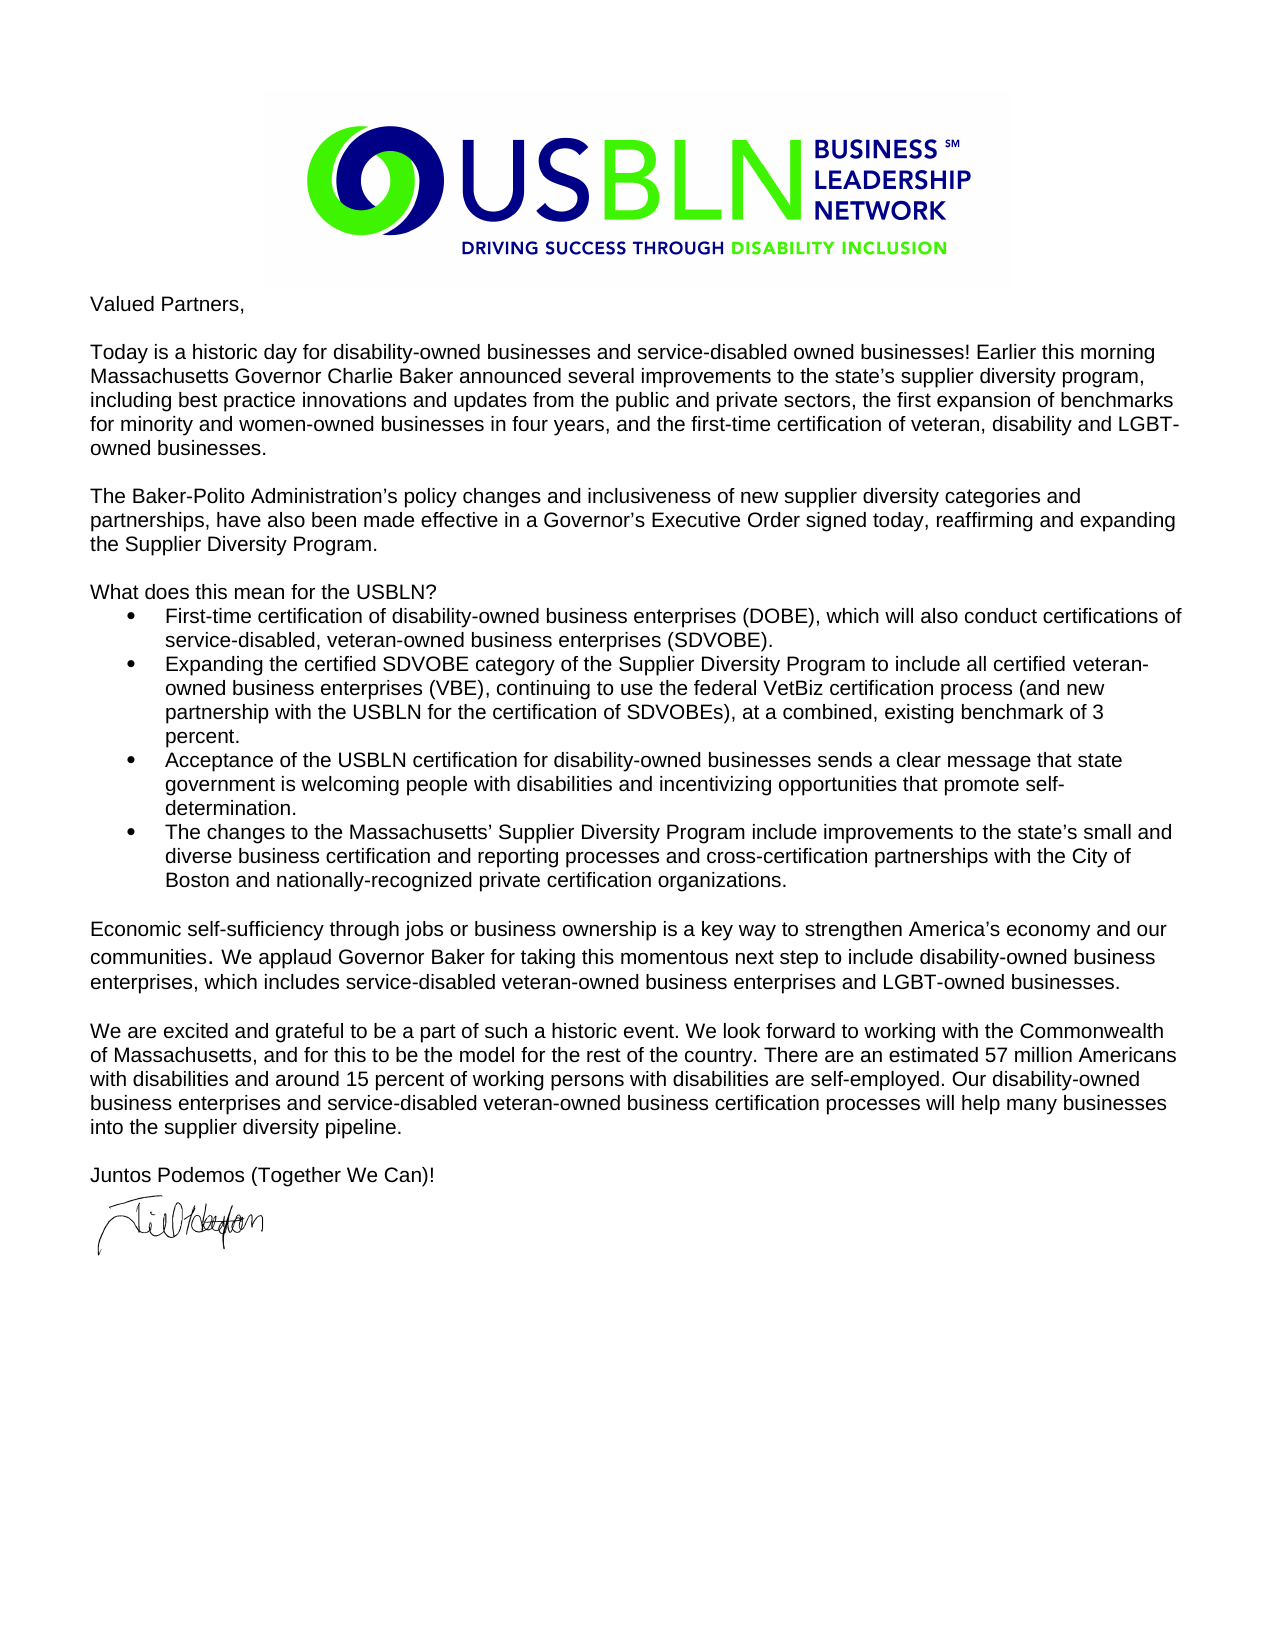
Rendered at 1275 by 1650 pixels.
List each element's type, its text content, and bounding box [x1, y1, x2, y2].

list Acceptance of the USBLN certification for disability-owned businesses sends a clear message that state government is welcoming people with disabilities and incentivizing opportunities that promote self-determination. [127, 748, 1185, 820]
text Economic self-sufficiency through jobs or business ownership is a key way to strengthen America’s economy and our communities. We applaud Governor Baker for taking this momentous next step to include disability-owned business enterprises, which includes service-disabled veteran-owned business enterprises and LGBT-owned businesses. [90, 917, 1185, 994]
text The Baker-Polito Administration’s policy changes and inclusiveness of new supplier diversity categories and partnerships, have also been made effective in a Governor’s Executive Order signed today, reaffirming and expanding the Supplier Diversity Program. [90, 484, 1185, 556]
list The changes to the Massachusetts’ Supplier Diversity Program include improvements to the state’s small and diverse business certification and reporting processes and cross-certification partnerships with the City of Boston and nationally-recognized private certification organizations. [127, 820, 1185, 892]
picture [90, 1186, 275, 1262]
text What does this mean for the USBLN? [90, 580, 1185, 604]
text Valued Partners, [90, 292, 1185, 316]
text Juntos Podemos (Together We Can)! [90, 1163, 1185, 1187]
text Today is a historic day for disability-owned businesses and service-disabled owned businesses! Earlier this morning Massachusetts Governor Charlie Baker announced several improvements to the state’s supplier diversity program, including best practice innovations and updates from the public and private sectors, the first expansion of benchmarks for minority and women-owned businesses in four years, and the first-time certification of veteran, disability and LGBT-owned businesses. [90, 340, 1185, 460]
list Expanding the certified SDVOBE category of the Supplier Diversity Program to include all certified veteran-owned business enterprises (VBE), continuing to use the federal VetBiz certification process (and new partnership with the USBLN for the certification of SDVOBEs), at a combined, existing benchmark of 3 percent. [127, 652, 1185, 748]
text We are excited and grateful to be a part of such a historic event. We look forward to working with the Commonwealth of Massachusetts, and for this to be the model for the rest of the country. There are an estimated 57 million Americans with disabilities and around 15 percent of working persons with disabilities are self-employed. Our disability-owned business enterprises and service-disabled veteran-owned business certification processes will help many businesses into the supplier diversity pipeline. [90, 1019, 1185, 1139]
list First-time certification of disability-owned business enterprises (DOBE), which will also conduct certifications of service-disabled, veteran-owned business enterprises (SDVOBE). [127, 604, 1185, 652]
picture [264, 90, 1011, 289]
